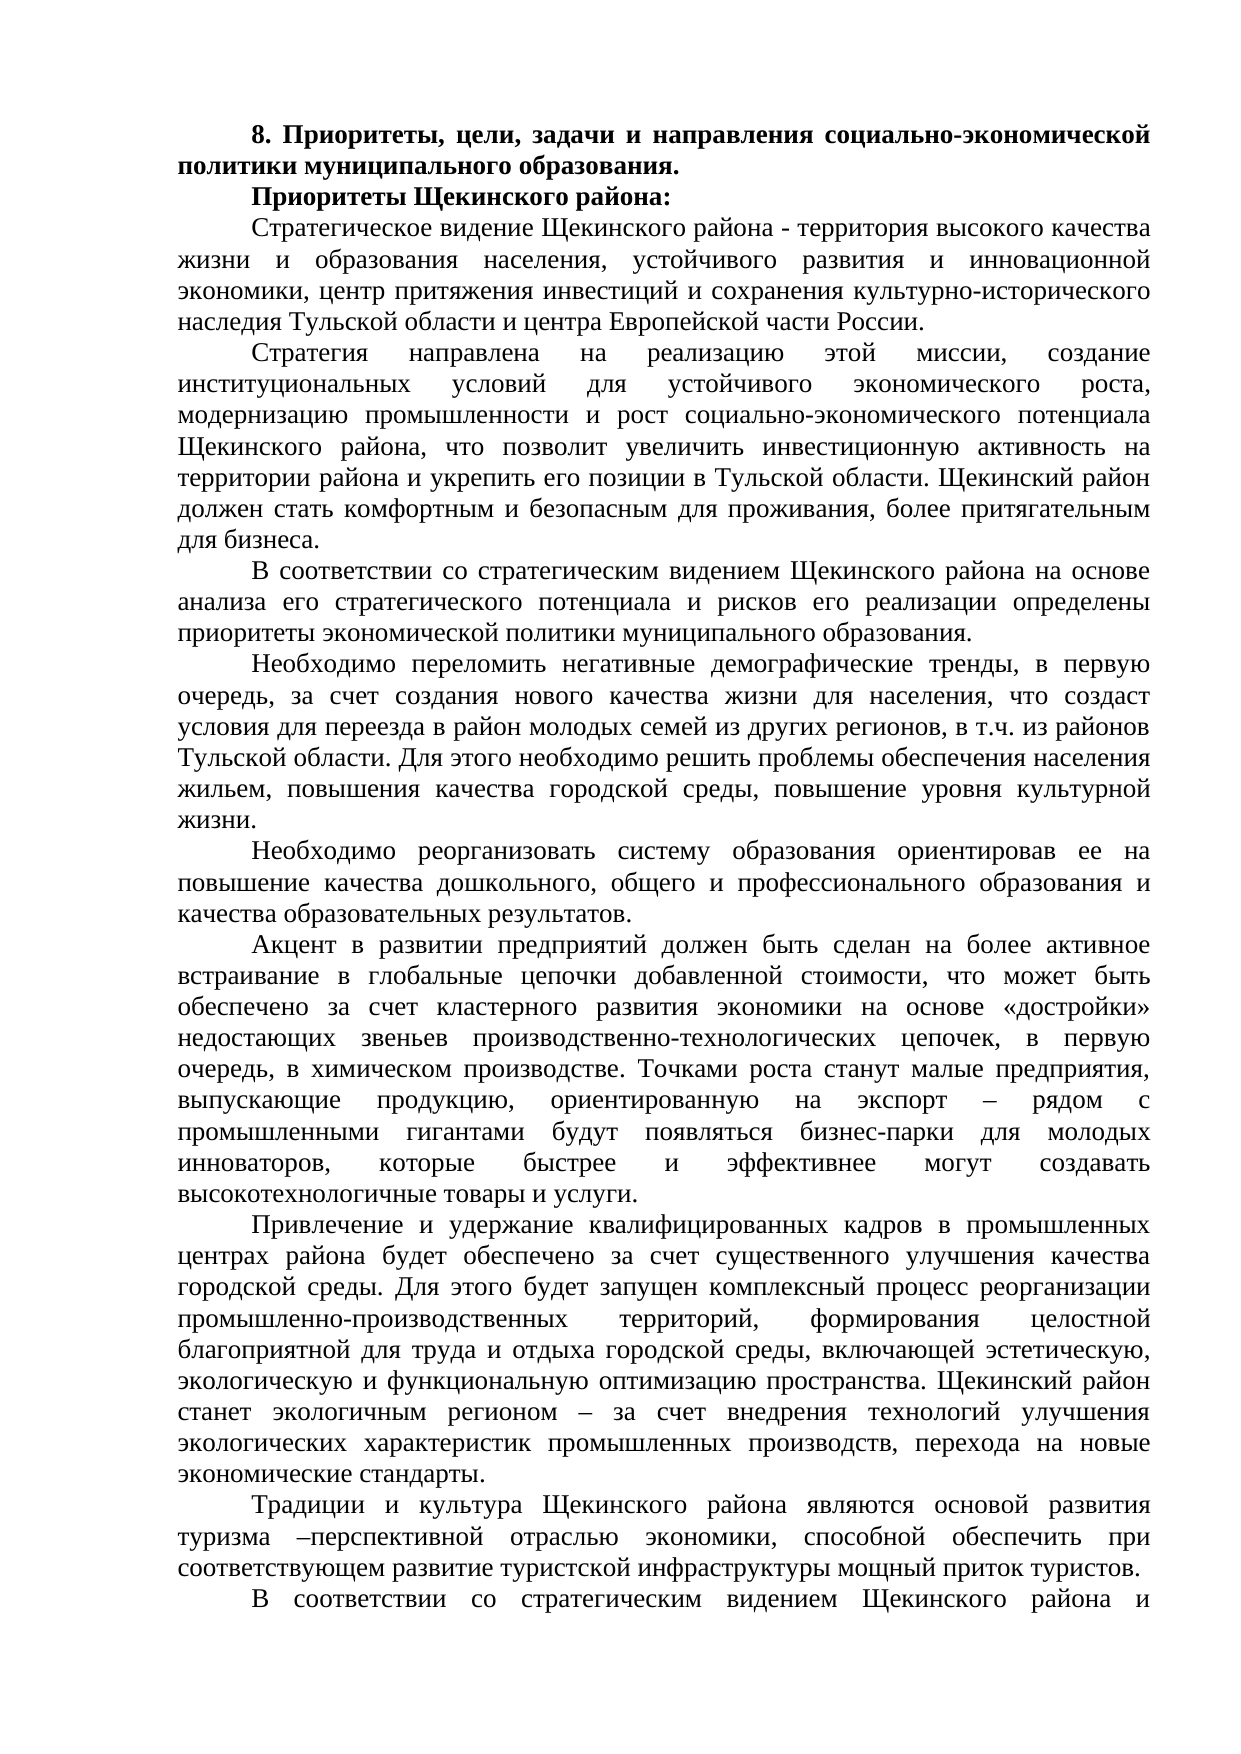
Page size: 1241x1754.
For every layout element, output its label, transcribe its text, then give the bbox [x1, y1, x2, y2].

subtitle Приоритеты Щекинского района: [177, 180, 1152, 212]
text Необходимо реорганизовать систему образования ориентировав ее на повышение качества дошкольного, общего и профессионального образования и качества образовательных результатов. [177, 834, 1152, 928]
text Традиции и культура Щекинского района являются основой развития туризма –перспективной отраслью экономики, способной обеспечить при соответствующем развитие туристской инфраструктуры мощный приток туристов. [177, 1488, 1152, 1582]
text Стратегическое видение Щекинского района - территория высокого качества жизни и образования населения, устойчивого развития и инновационной экономики, центр притяжения инвестиций и сохранения культурно-исторического наследия Тульской области и центра Европейской части России. [177, 212, 1152, 336]
text Акцент в развитии предприятий должен быть сделан на более активное встраивание в глобальные цепочки добавленной стоимости, что может быть обеспечено за счет кластерного развития экономики на основе «достройки» недостающих звеньев производственно-технологических цепочек, в первую очередь, в химическом производстве. Точками роста станут малые предприятия, выпускающие продукцию, ориентированную на экспорт – рядом с промышленными гигантами будут появляться бизнес-парки для молодых инноваторов, которые быстрее и эффективнее могут создавать высокотехнологичные товары и услуги. [177, 928, 1152, 1208]
text Стратегия направлена на реализацию этой миссии, создание институциональных условий для устойчивого экономического роста, модернизацию промышленности и рост социально-экономического потенциала Щекинского района, что позволит увеличить инвестиционную активность на территории района и укрепить его позиции в Тульской области. Щекинский район должен стать комфортным и безопасным для проживания, более притягательным для бизнеса. [177, 336, 1152, 554]
text Необходимо переломить негативные демографические тренды, в первую очередь, за счет создания нового качества жизни для населения, что создаст условия для переезда в район молодых семей из других регионов, в т.ч. из районов Тульской области. Для этого необходимо решить проблемы обеспечения населения жильем, повышения качества городской среды, повышение уровня культурной жизни. [177, 648, 1152, 834]
text Привлечение и удержание квалифицированных кадров в промышленных центрах района будет обеспечено за счет существенного улучшения качества городской среды. Для этого будет запущен комплексный процесс реорганизации промышленно-производственных территорий, формирования целостной благоприятной для труда и отдыха городской среды, включающей эстетическую, экологическую и функциональную оптимизацию пространства. Щекинский район станет экологичным регионом – за счет внедрения технологий улучшения экологических характеристик промышленных производств, перехода на новые экономические стандарты. [177, 1208, 1152, 1488]
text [177, 1582, 1152, 1613]
subtitle 8. Приоритеты, цели, задачи и направления социально-экономической политики муниципального образования. [177, 118, 1152, 180]
text В соответствии со стратегическим видением Щекинского района на основе анализа его стратегического потенциала и рисков его реализации определены приоритеты экономической политики муниципального образования. [177, 554, 1152, 648]
